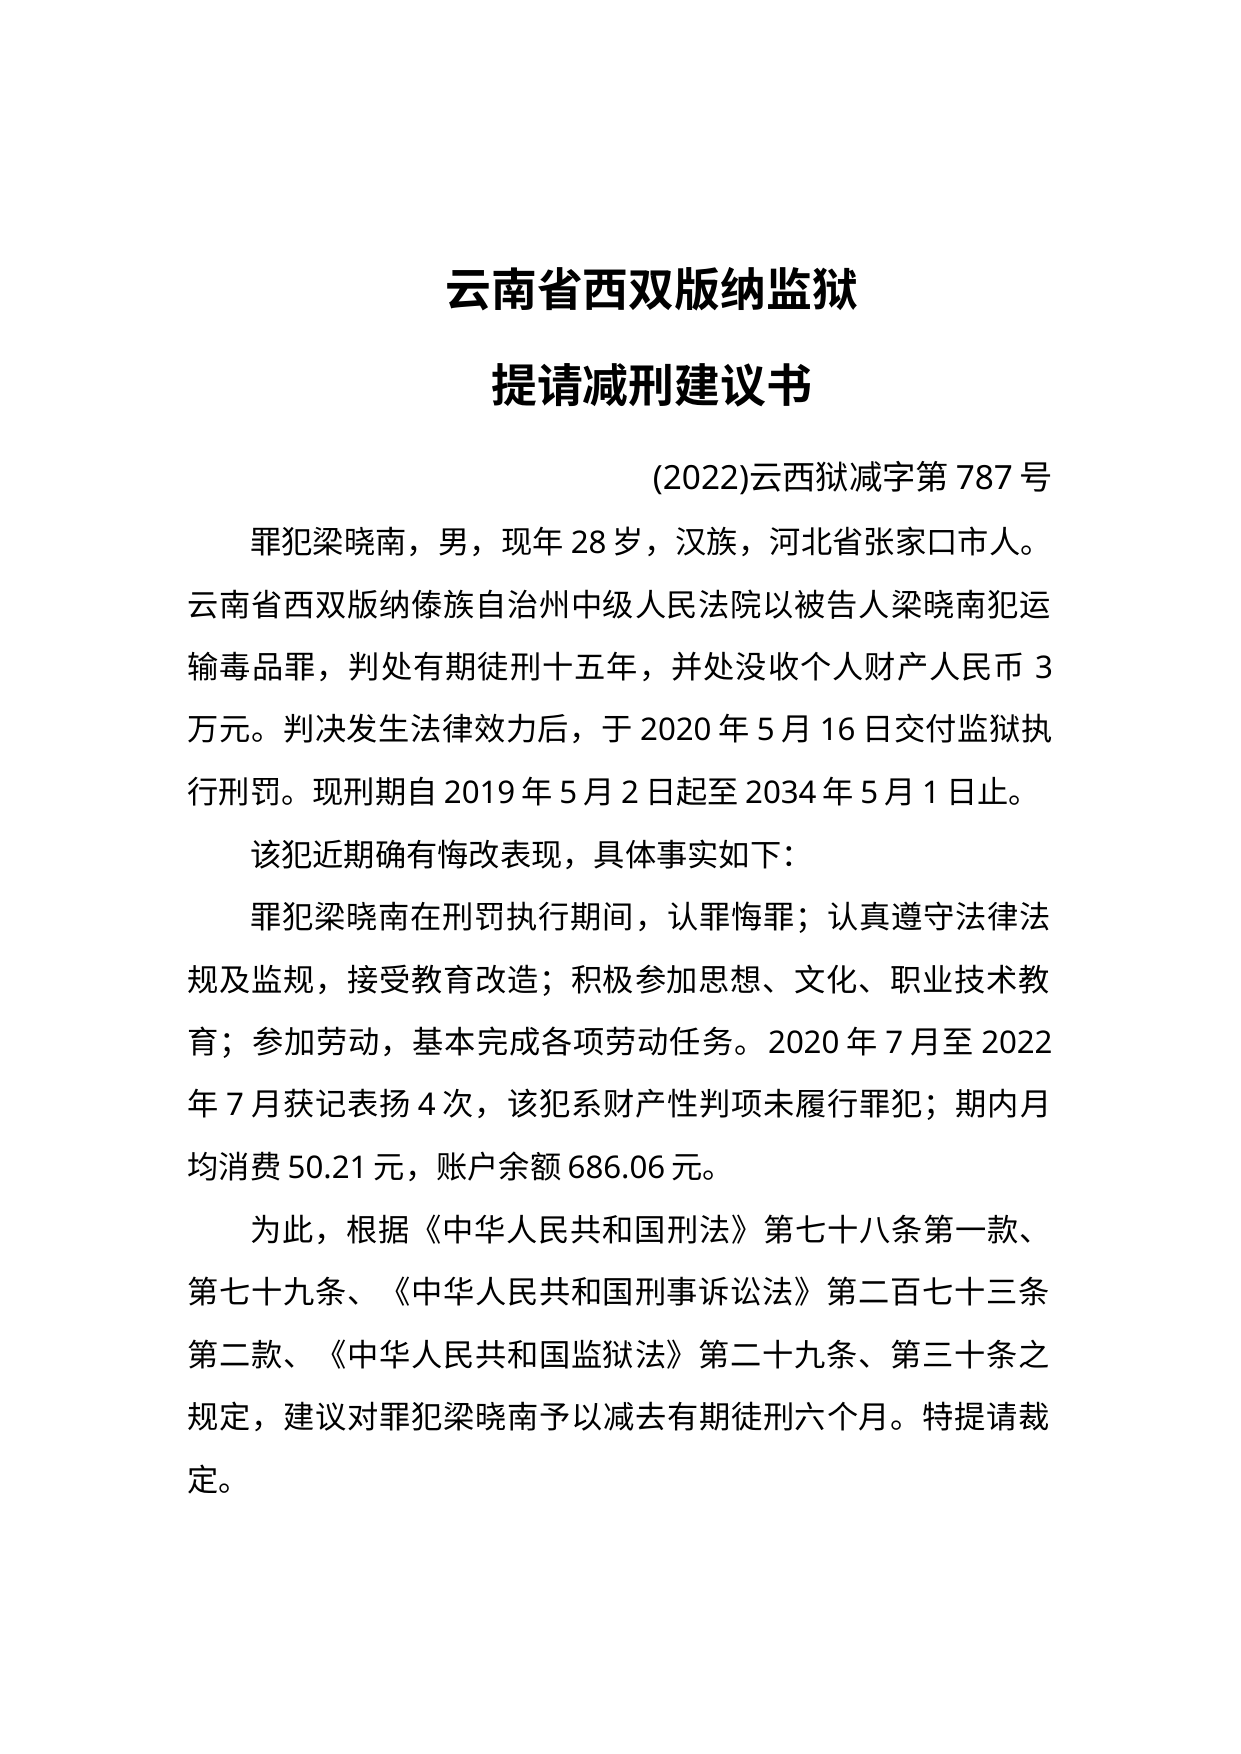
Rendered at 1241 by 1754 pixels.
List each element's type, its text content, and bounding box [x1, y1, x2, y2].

text 云南省西双版纳监狱 [187, 253, 1053, 320]
text 提请减刑建议书 [187, 349, 1053, 415]
text 该犯近期确有悔改表现，具体事实如下： [187, 812, 1053, 875]
text 罪犯梁晓南，男，现年28岁，汉族，河北省张家口市人。云南省西双版纳傣族自治州中级人民法院以被告人梁晓南犯运输毒品罪，判处有期徒刑十五年，并处没收个人财产人民币3万元。判决发生法律效力后，于2020年5月16日交付监狱执行刑罚。现刑期自2019年5月2日起至2034年5月1日止。 [187, 500, 1053, 812]
text 为此，根据《中华人民共和国刑法》第七十八条第一款、第七十九条、《中华人民共和国刑事诉讼法》第二百七十三条第二款、《中华人民共和国监狱法》第二十九条、第三十条之规定，建议对罪犯梁晓南予以减去有期徒刑六个月。特提请裁定。 [187, 1187, 1053, 1500]
text 罪犯梁晓南在刑罚执行期间，认罪悔罪；认真遵守法律法规及监规，接受教育改造；积极参加思想、文化、职业技术教育；参加劳动，基本完成各项劳动任务。2020年7月至2022年7月获记表扬4次，该犯系财产性判项未履行罪犯；期内月均消费50.21元，账户余额686.06元。 [187, 875, 1053, 1187]
text (2022)云西狱减字第787号 [187, 448, 1053, 500]
